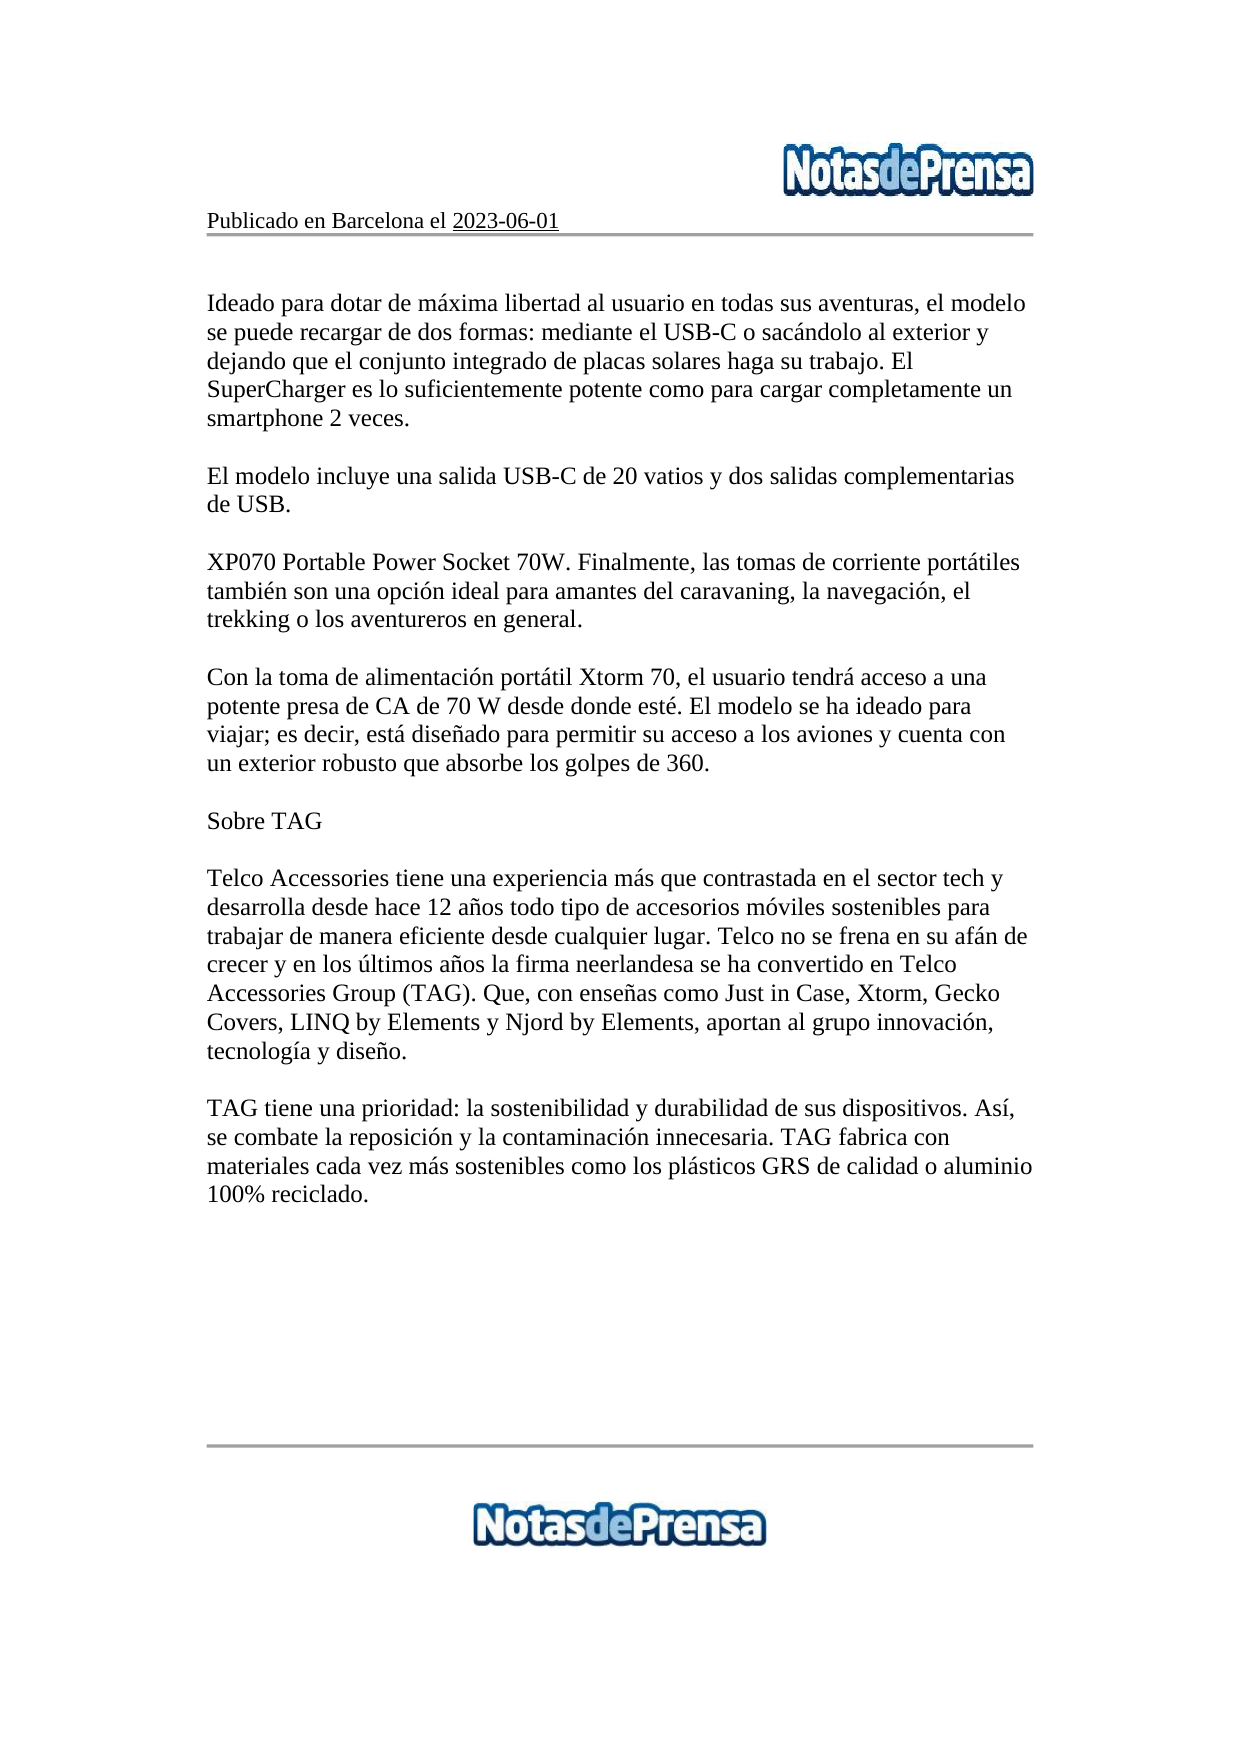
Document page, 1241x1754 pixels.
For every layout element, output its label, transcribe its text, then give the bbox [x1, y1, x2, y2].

picture [783, 142, 1034, 199]
picture [473, 1501, 767, 1548]
